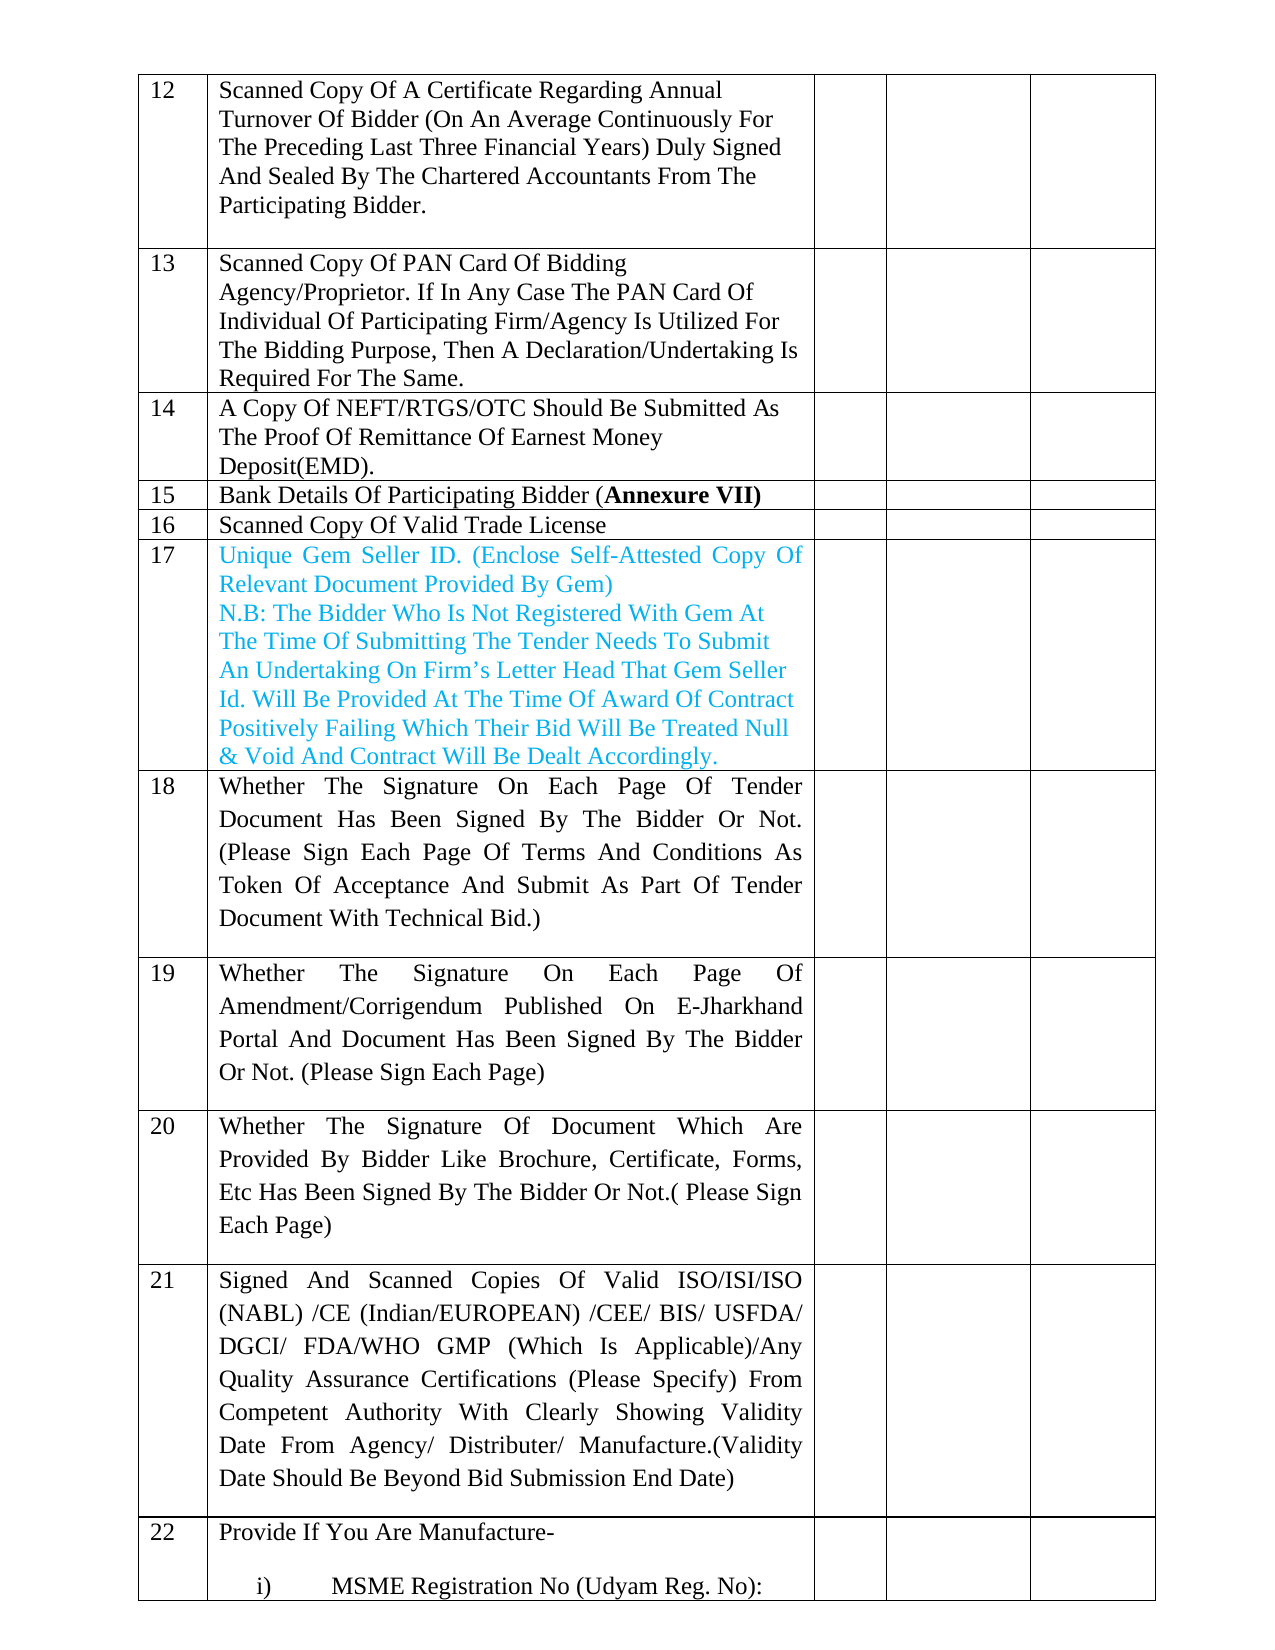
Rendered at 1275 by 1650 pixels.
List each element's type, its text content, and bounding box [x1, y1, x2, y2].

table_cell [1031, 510, 1155, 539]
table_cell Signed And Scanned Copies Of Valid ISO/ISI/ISO (NABL) /CE (Indian/EUROPEAN) /CEE/ BIS/ USFDA/ DGCI/ FDA/WHO GMP (Which Is Applicable)/Any Quality Assurance Certifications (Please Specify) From Competent Authority With Clearly Showing Validity Date From Agency/ Distributer/ Manufacture.(Validity Date Should Be Beyond Bid Submission End Date) [208, 1265, 814, 1516]
table_cell [887, 510, 1030, 539]
table_cell 22 [139, 1518, 207, 1600]
table_cell Bank Details Of Participating Bidder (Annexure VII) [208, 481, 814, 509]
table_cell Unique Gem Seller ID. (Enclose Self-Attested Copy Of Relevant Document Provided By Gem) N.B: The Bidder Who Is Not Registered With Gem At The Time Of Submitting The Tender Needs To Submit An Undertaking On Firm’s Letter Head That Gem Seller Id. Will Be Provided At The Time Of Award Of Contract Positively Failing Which Their Bid Will Be Treated Null & Void And Contract Will Be Dealt Accordingly. [208, 540, 814, 770]
table_cell [815, 249, 886, 392]
table_cell [815, 1265, 886, 1516]
table_cell [887, 249, 1030, 392]
table_cell [815, 1518, 886, 1600]
table_cell [1031, 393, 1155, 479]
table_cell Scanned Copy Of A Certificate Regarding Annual Turnover Of Bidder (On An Average Continuously For The Preceding Last Three Financial Years) Duly Signed And Sealed By The Chartered Accountants From The Participating Bidder. [208, 75, 814, 247]
picture [267, 662, 272, 673]
table_cell [887, 1265, 1030, 1516]
table_cell [1031, 958, 1155, 1110]
table_cell [815, 510, 886, 539]
table_cell 16 [139, 510, 207, 539]
table_cell [887, 481, 1030, 509]
table_cell [1031, 540, 1155, 770]
table_cell [815, 958, 886, 1110]
table_cell [815, 1111, 886, 1264]
table_cell [887, 771, 1030, 957]
table_cell [1031, 1111, 1155, 1264]
picture [483, 605, 488, 615]
table_cell 18 [139, 771, 207, 957]
table_cell 13 [139, 249, 207, 392]
table_cell 12 [139, 75, 207, 247]
table_cell A Copy Of NEFT/RTGS/OTC Should Be Submitted As The Proof Of Remittance Of Earnest Money Deposit(EMD). [208, 393, 814, 479]
table_cell [1031, 1265, 1155, 1516]
table_cell 14 [139, 393, 207, 479]
table_cell Whether The Signature Of Document Which Are Provided By Bidder Like Brochure, Certificate, Forms, Etc Has Been Signed By The Bidder Or Not.( Please Sign Each Page) [208, 1111, 814, 1264]
table_cell [1031, 771, 1155, 957]
table_cell 21 [139, 1265, 207, 1516]
table_cell [887, 1111, 1030, 1264]
table_cell [815, 771, 886, 957]
table_cell [1031, 1518, 1155, 1600]
table_cell [815, 393, 886, 479]
table_cell [1031, 249, 1155, 392]
table_cell [1031, 481, 1155, 509]
table_cell [815, 481, 886, 509]
table_cell 17 [139, 540, 207, 770]
table_cell 19 [139, 958, 207, 1110]
table_cell Scanned Copy Of Valid Trade License [208, 510, 814, 539]
table_cell [815, 540, 886, 770]
table_cell Scanned Copy Of PAN Card Of Bidding Agency/Proprietor. If In Any Case The PAN Card Of Individual Of Participating Firm/Agency Is Utilized For The Bidding Purpose, Then A Declaration/Undertaking Is Required For The Same. [208, 249, 814, 392]
table_cell [815, 75, 886, 247]
table_cell [887, 393, 1030, 479]
table_cell [887, 75, 1030, 247]
table_cell 20 [139, 1111, 207, 1264]
table_cell [1031, 75, 1155, 247]
table_cell [887, 540, 1030, 770]
table_cell [887, 1518, 1030, 1600]
table_cell 15 [139, 481, 207, 509]
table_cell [208, 1518, 814, 1600]
table_cell [887, 958, 1030, 1110]
table_cell Whether The Signature On Each Page Of Amendment/Corrigendum Published On E-Jharkhand Portal And Document Has Been Signed By The Bidder Or Not. (Please Sign Each Page) [208, 958, 814, 1110]
table_cell Whether The Signature On Each Page Of Tender Document Has Been Signed By The Bidder Or Not. (Please Sign Each Page Of Terms And Conditions As Token Of Acceptance And Submit As Part Of Tender Document With Technical Bid.) [208, 771, 814, 957]
